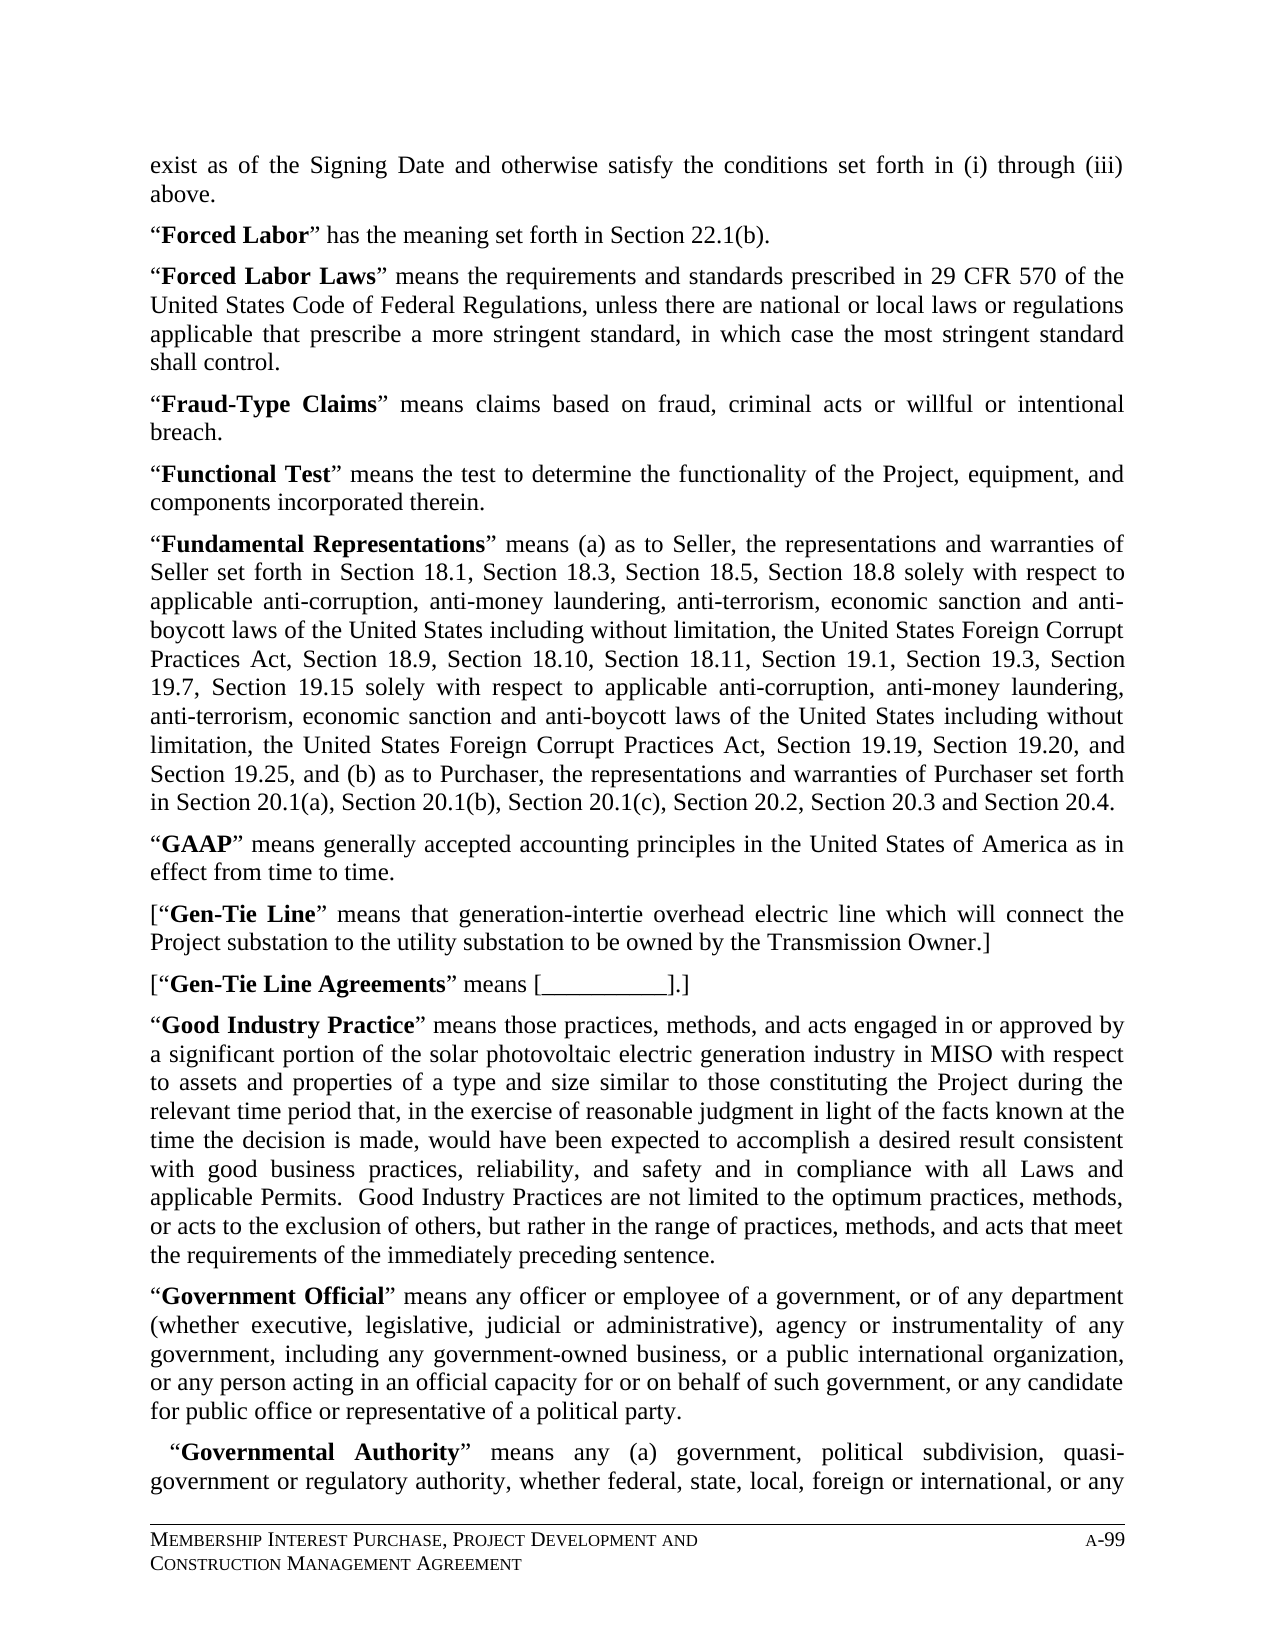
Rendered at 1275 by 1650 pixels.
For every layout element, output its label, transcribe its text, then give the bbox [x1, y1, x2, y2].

text “Functional Test” means the test to determine the functionality of the Project, equipment, and components incorporated therein. [150, 459, 1125, 516]
text “Forced Labor Laws” means the requirements and standards prescribed in 29 CFR 570 of the United States Code of Federal Regulations, unless there are national or local laws or regulations applicable that prescribe a more stringent standard, in which case the most stringent standard shall control. [150, 261, 1125, 376]
text “Good Industry Practice” means those practices, methods, and acts engaged in or approved by a significant portion of the solar photovoltaic electric generation industry in MISO with respect to assets and properties of a type and size similar to those constituting the Project during the relevant time period that, in the exercise of reasonable judgment in light of the facts known at the time the decision is made, would have been expected to accomplish a desired result consistent with good business practices, reliability, and safety and in compliance with all Laws and applicable Permits. Good Industry Practices are not limited to the optimum practices, methods, or acts to the exclusion of others, but rather in the range of practices, methods, and acts that meet the requirements of the immediately preceding sentence. [150, 1010, 1125, 1269]
text “Forced Labor” has the meaning set forth in Section 22.1(b). [150, 220, 1125, 249]
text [150, 1437, 1125, 1495]
text [“Gen-Tie Line” means that generation-intertie overhead electric line which will connect the Project substation to the utility substation to be owned by the Transmission Owner.] [150, 899, 1125, 956]
text “Government Official” means any officer or employee of a government, or of any department (whether executive, legislative, judicial or administrative), agency or instrumentality of any government, including any government-owned business, or a public international organization, or any person acting in an official capacity for or on behalf of such government, or any candidate for public office or representative of a political party. [150, 1281, 1125, 1425]
text [“Gen-Tie Line Agreements” means [__________].] [150, 969, 1125, 997]
text “GAAP” means generally accepted accounting principles in the United States of America as in effect from time to time. [150, 829, 1125, 886]
text “Fraud-Type Claims” means claims based on fraud, criminal acts or willful or intentional breach. [150, 389, 1125, 446]
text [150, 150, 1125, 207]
text “Fundamental Representations” means (a) as to Seller, the representations and warranties of Seller set forth in Section 18.1, Section 18.3, Section 18.5, Section 18.8 solely with respect to applicable anti-corruption, anti-money laundering, anti-terrorism, economic sanction and anti-boycott laws of the United States including without limitation, the United States Foreign Corrupt Practices Act, Section 18.9, Section 18.10, Section 18.11, Section 19.1, Section 19.3, Section 19.7, Section 19.15 solely with respect to applicable anti-corruption, anti-money laundering, anti-terrorism, economic sanction and anti-boycott laws of the United States including without limitation, the United States Foreign Corrupt Practices Act, Section 19.19, Section 19.20, and Section 19.25, and (b) as to Purchaser, the representations and warranties of Purchaser set forth in Section 20.1(a), Section 20.1(b), Section 20.1(c), Section 20.2, Section 20.3 and Section 20.4. [150, 529, 1125, 816]
